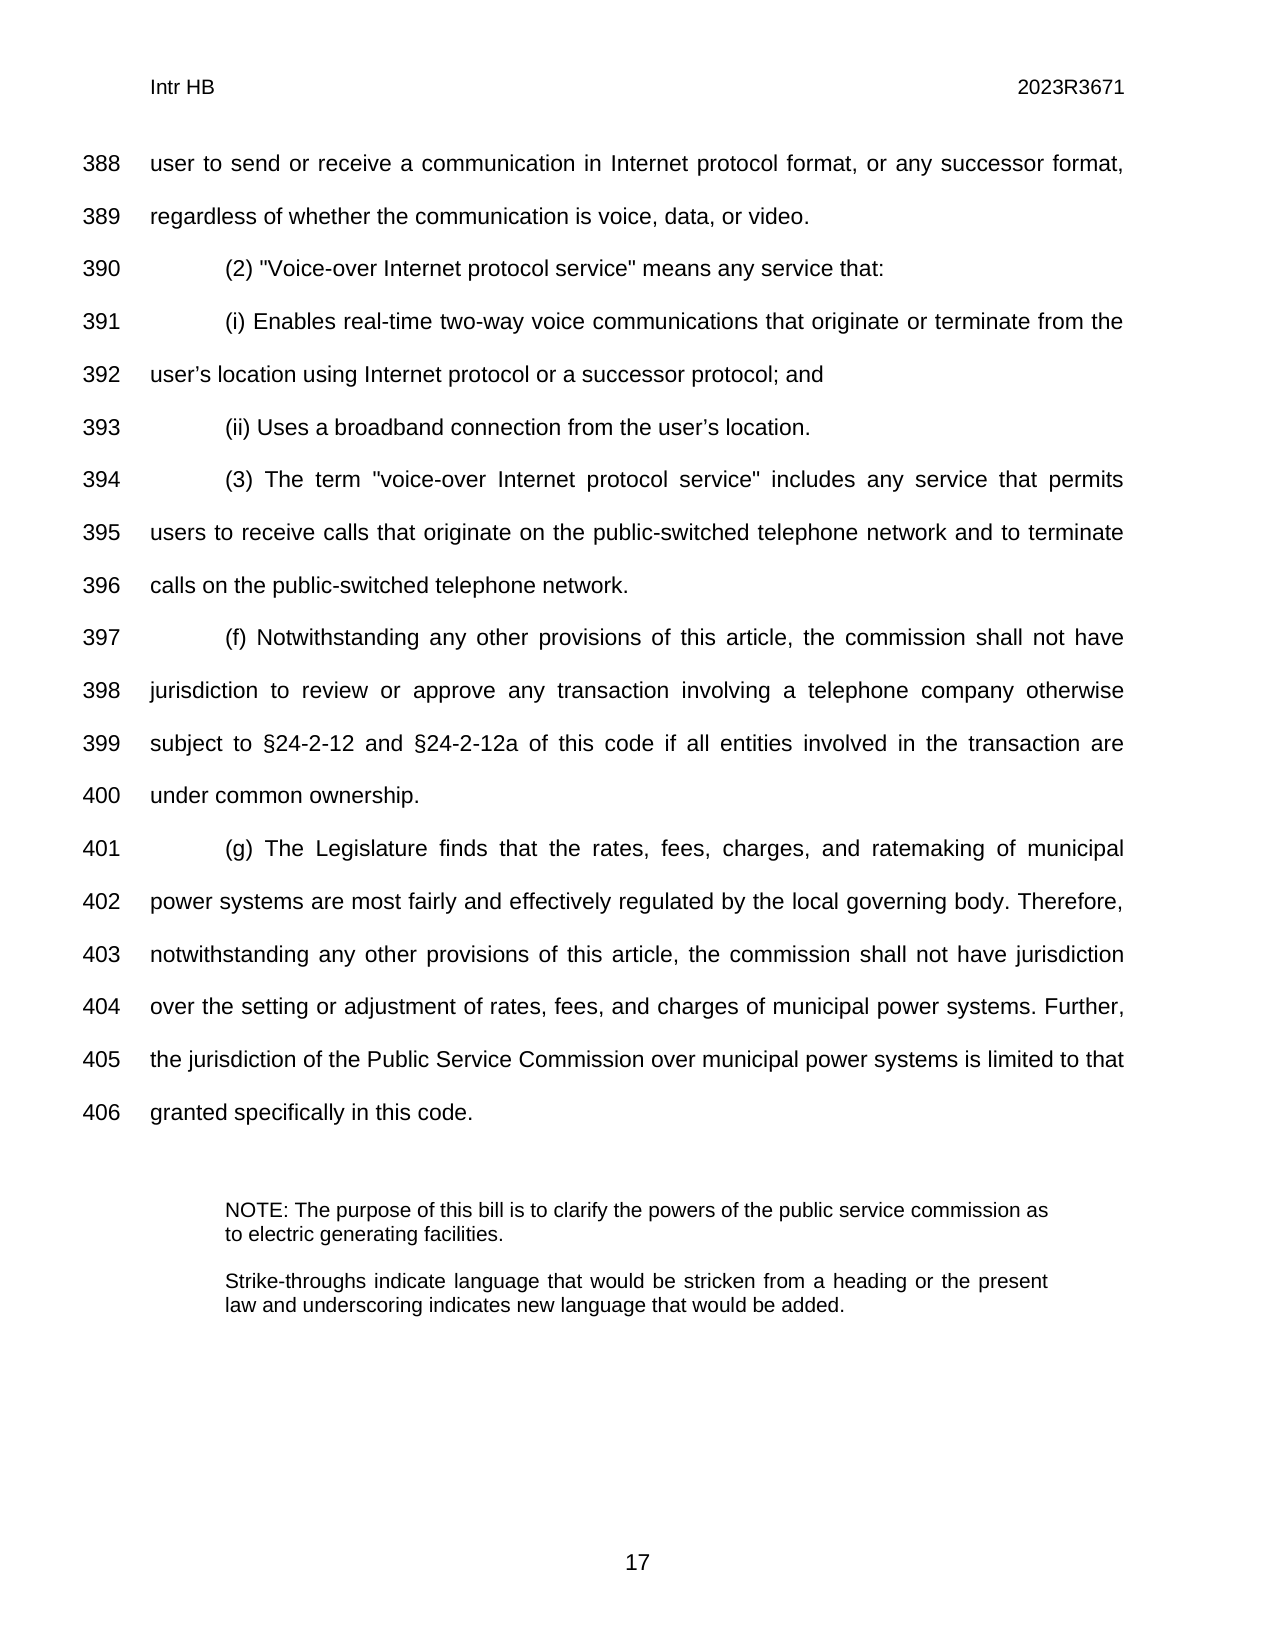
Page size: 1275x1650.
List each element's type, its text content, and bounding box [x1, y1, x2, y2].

text Strike-throughs indicate language that would be stricken from a heading or the present law and underscoring indicates new language that would be added. [225, 1269, 1050, 1317]
text (g) The Legislature finds that the rates, fees, charges, and ratemaking of municipal power systems are most fairly and effectively regulated by the local governing body. Therefore, notwithstanding any other provisions of this article, the commission shall not have jurisdiction over the setting or adjustment of rates, fees, and charges of municipal power systems. Further, the jurisdiction of the Public Service Commission over municipal power systems is limited to that granted specifically in this code. [150, 835, 1125, 1125]
text (2) "Voice-over Internet protocol service" means any service that: [150, 255, 1125, 282]
text (ii) Uses a broadband connection from the user’s location. [150, 413, 1125, 440]
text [150, 150, 1125, 229]
text (i) Enables real-time two-way voice communications that originate or terminate from the user’s location using Internet protocol or a successor protocol; and [150, 308, 1125, 387]
text (3) The term "voice-over Internet protocol service" includes any service that permits users to receive calls that originate on the public-switched telephone network and to terminate calls on the public-switched telephone network. [150, 466, 1125, 598]
text (f) Notwithstanding any other provisions of this article, the commission shall not have jurisdiction to review or approve any transaction involving a telephone company otherwise subject to §24-2-12 and §24-2-12a of this code if all entities involved in the transaction are under common ownership. [150, 624, 1125, 809]
text NOTE: The purpose of this bill is to clarify the powers of the public service commission as to electric generating facilities. [225, 1198, 1050, 1246]
